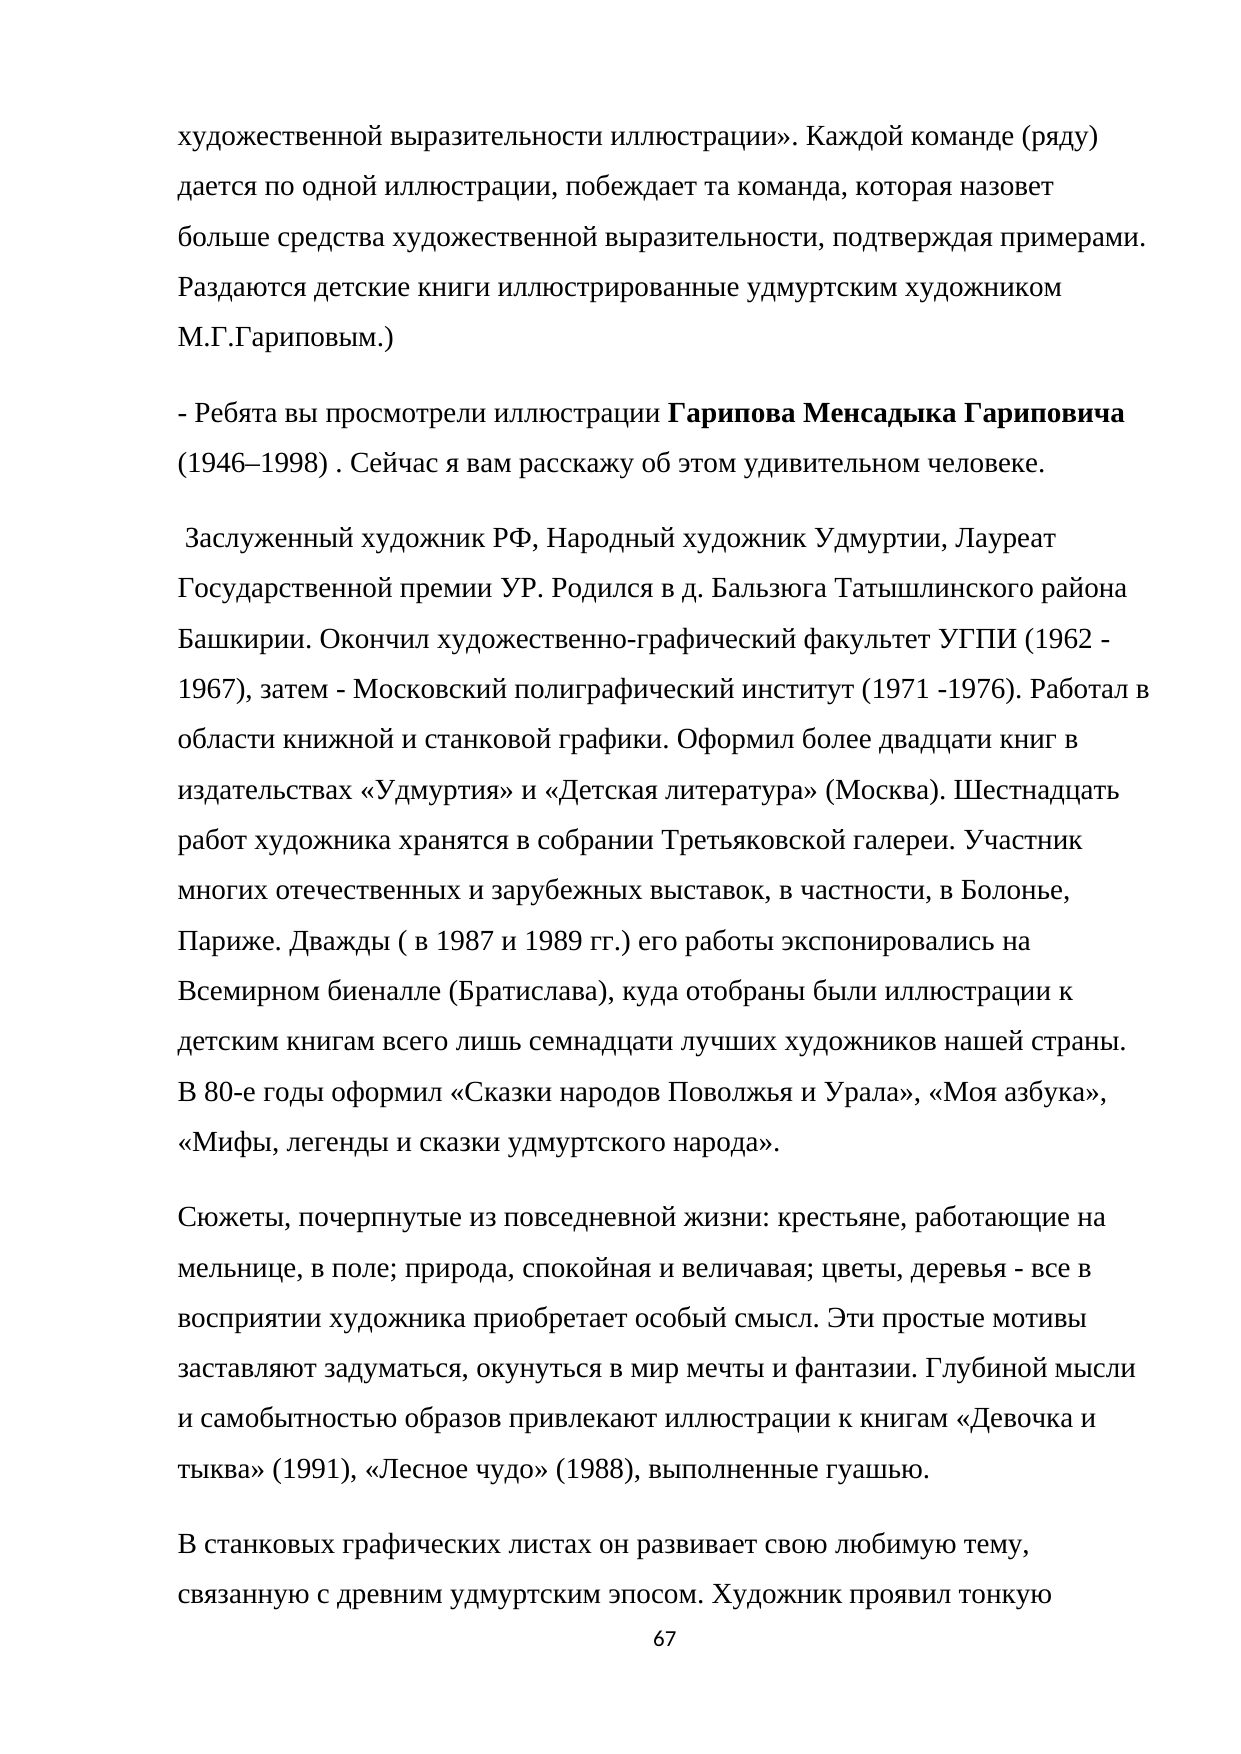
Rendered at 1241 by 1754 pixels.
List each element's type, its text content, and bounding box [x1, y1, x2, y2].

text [177, 1526, 1152, 1610]
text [177, 118, 1152, 353]
text Сюжеты, почерпнутые из повседневной жизни: крестьяне, работающие на мельнице, в поле; природа, спокойная и величавая; цветы, деревья - все в восприятии художника приобретает особый смысл. Эти простые мотивы заставляют задуматься, окунуться в мир мечты и фантазии. Глубиной мысли и самобытностью образов привлекают иллюстрации к книгам «Девочка и тыква» (1991), «Лесное чудо» (1988), выполненные гуашью. [177, 1199, 1152, 1484]
text - Ребята вы просмотрели иллюстрации Гарипова Менсадыка Гариповича (1946–1998) . Сейчас я вам расскажу об этом удивительном человеке. [177, 395, 1152, 478]
text Заслуженный художник РФ, Народный художник Удмуртии, Лауреат Государственной премии УР. Родился в д. Бальзюга Татышлинского района Башкирии. Окончил художественно-графический факультет УГПИ (1962 -1967), затем - Московский полиграфический институт (1971 -1976). Работал в области книжной и станковой графики. Оформил более двадцати книг в издательствах «Удмуртия» и «Детская литература» (Москва). Шестнадцать работ художника хранятся в собрании Третьяковской галереи. Участник многих отечественных и зарубежных выставок, в частности, в Болонье, Париже. Дважды ( в 1987 и 1989 гг.) его работы экспонировались на Всемирном биеналле (Братислава), куда отобраны были иллюстрации к детским книгам всего лишь семнадцати лучших художников нашей страны. В 80-е годы оформил «Сказки народов Поволжья и Урала», «Моя азбука», «Мифы, легенды и сказки удмуртского народа». [177, 520, 1152, 1158]
